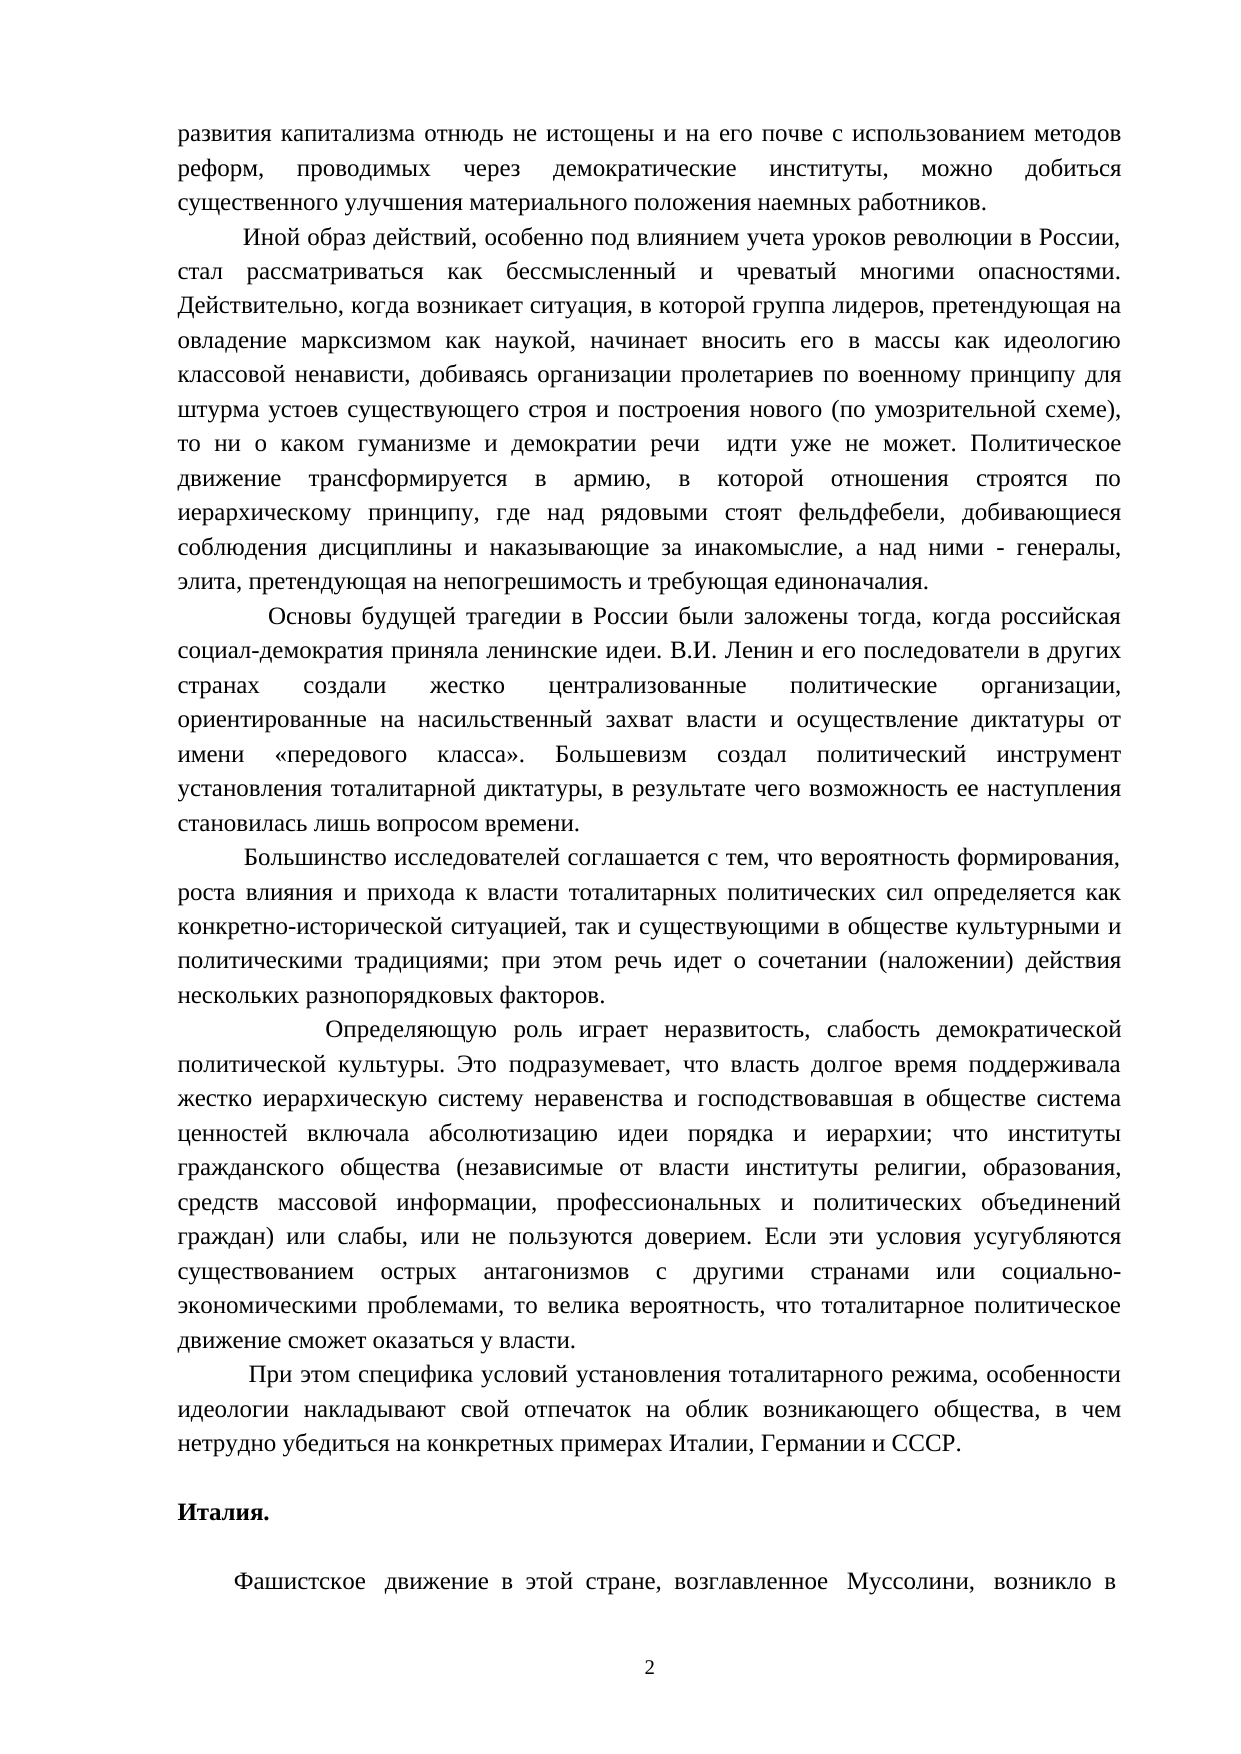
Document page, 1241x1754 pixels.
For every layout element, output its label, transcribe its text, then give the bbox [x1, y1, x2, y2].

text Основы будущей трагедии в России были заложены тогда, когда российская социал-демократия приняла ленинские идеи. В.И. Ленин и его последователи в других странах создали жестко централизованные политические организации, ориентированные на насильственный захват власти и осуществление диктатуры от имени «передового класса». Большевизм создал политический инструмент установления тоталитарной диктатуры, в результате чего возможность ее наступления становилась лишь вопросом времени. [177, 601, 1122, 836]
text Иной образ действий, особенно под влиянием учета уроков революции в России, стал рассматриваться как бессмысленный и чреватый многими опасностями. Действительно, когда возникает ситуация, в которой группа лидеров, претендующая на овладение марксизмом как наукой, начинает вносить его в массы как идеологию классовой ненависти, добиваясь организации пролетариев по военному принципу для штурма устоев существующего строя и построения нового (по умозрительной схеме), то ни о каком гуманизме и демократии речи идти уже не может. Политическое движение трансформируется в армию, в которой отношения строятся по иерархическому принципу, где над рядовыми стоят фельдфебели, добивающиеся соблюдения дисциплины и наказывающие за инакомыслие, а над ними - генералы, элита, претендующая на непогрешимость и требующая единоначалия. [177, 222, 1122, 595]
text Большинство исследователей соглашается с тем, что вероятность формирования, роста влияния и прихода к власти тоталитарных политических сил определяется как конкретно-исторической ситуацией, так и существующими в обществе культурными и политическими традициями; при этом речь идет о сочетании (наложении) действия нескольких разнопорядковых факторов. [177, 842, 1122, 1009]
text Определяющую роль играет неразвитость, слабость демократической политической культуры. Это подразумевает, что власть долгое время поддерживала жестко иерархическую систему неравенства и господствовавшая в обществе система ценностей включала абсолютизацию идеи порядка и иерархии; что институты гражданского общества (независимые от власти институты религии, образования, средств массовой информации, профессиональных и политических объединений граждан) или слабы, или не пользуются доверием. Если эти условия усугубляются существованием острых антагонизмов с другими странами или социально-экономическими проблемами, то велика вероятность, что тоталитарное политическое движение сможет оказаться у власти. [177, 1014, 1122, 1354]
text Фашистское движение в этой стране, возглавленное Муссолини, возникло в [177, 1566, 1122, 1595]
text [177, 118, 1122, 216]
text Италия. [177, 1497, 1122, 1526]
text При этом специфика условий установления тоталитарного режима, особенности идеологии накладывают свой отпечаток на облик возникающего общества, в чем нетрудно убедиться на конкретных примерах Италии, Германии и СССР. [177, 1359, 1122, 1457]
